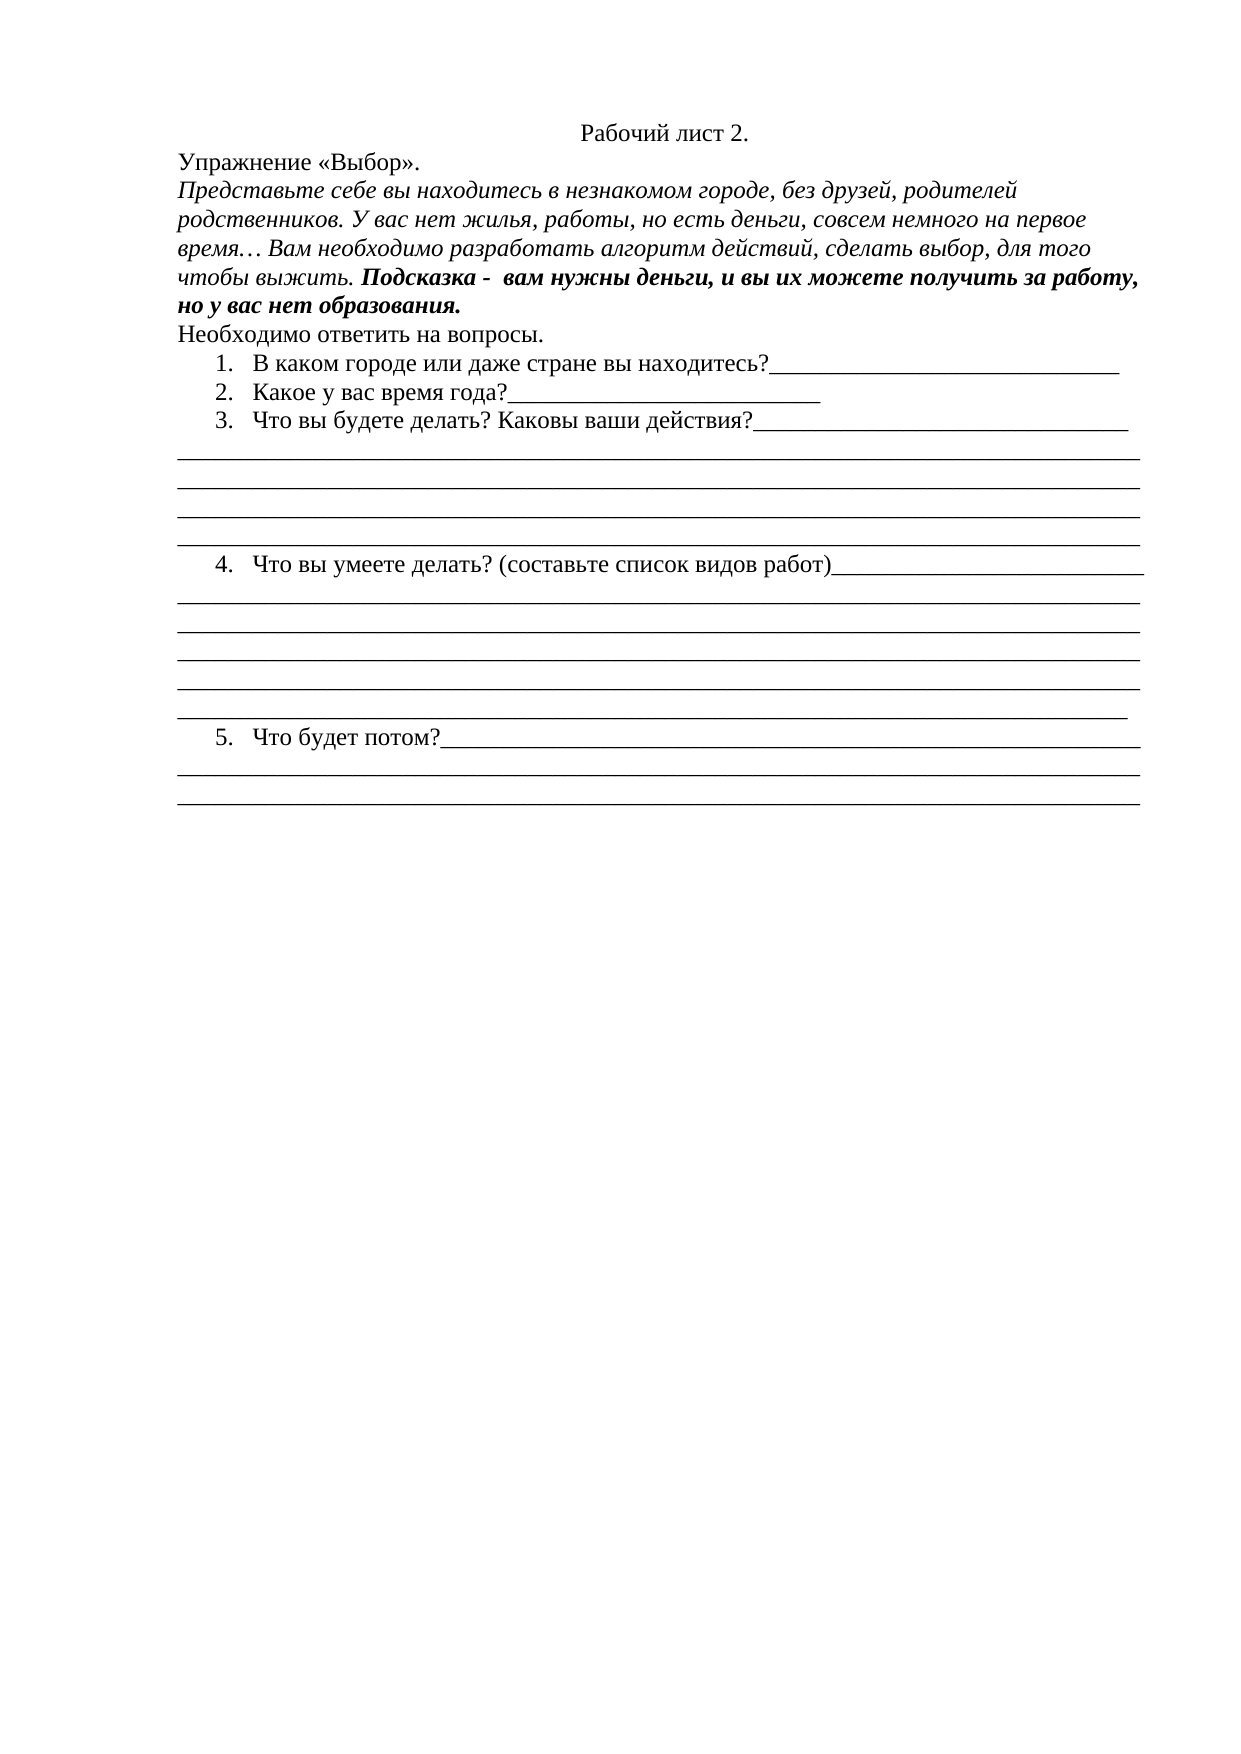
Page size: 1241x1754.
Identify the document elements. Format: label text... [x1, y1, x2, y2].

list Что вы умеете делать? (составьте список видов работ)_________________________ [215, 549, 1152, 578]
text __________________________________________________________________________________________________________________________________________________________ [177, 751, 1152, 808]
list Что будет потом?________________________________________________________ [215, 722, 1152, 751]
text Представьте себе вы находитесь в незнакомом городе, без друзей, родителей родственников. У вас нет жилья, работы, но есть деньги, совсем немного на первое время… Вам необходимо разработать алгоритм действий, сделать выбор, для того чтобы выжить. Подсказка - вам нужны деньги, и вы их можете получить за работу, но у вас нет образования. [177, 176, 1152, 319]
list Что вы будете делать? Каковы ваши действия?______________________________ [215, 406, 1152, 434]
text Упражнение «Выбор». [177, 147, 1152, 176]
text Необходимо ответить на вопросы. [177, 319, 1152, 348]
list Какое у вас время года?_________________________ [215, 377, 1152, 406]
text Рабочий лист 2. [177, 118, 1152, 147]
text ________________________________________________________________________________________________________________________________________________________________________________________________________________________________________________________________________________________________________________________________________________________________________________________________ [177, 578, 1152, 722]
text ____________________________________________________________________________________________________________________________________________________________________________________________________________________________________________________________________________________________________________________ [177, 434, 1152, 549]
list В каком городе или даже стране вы находитесь?____________________________ [215, 348, 1152, 377]
